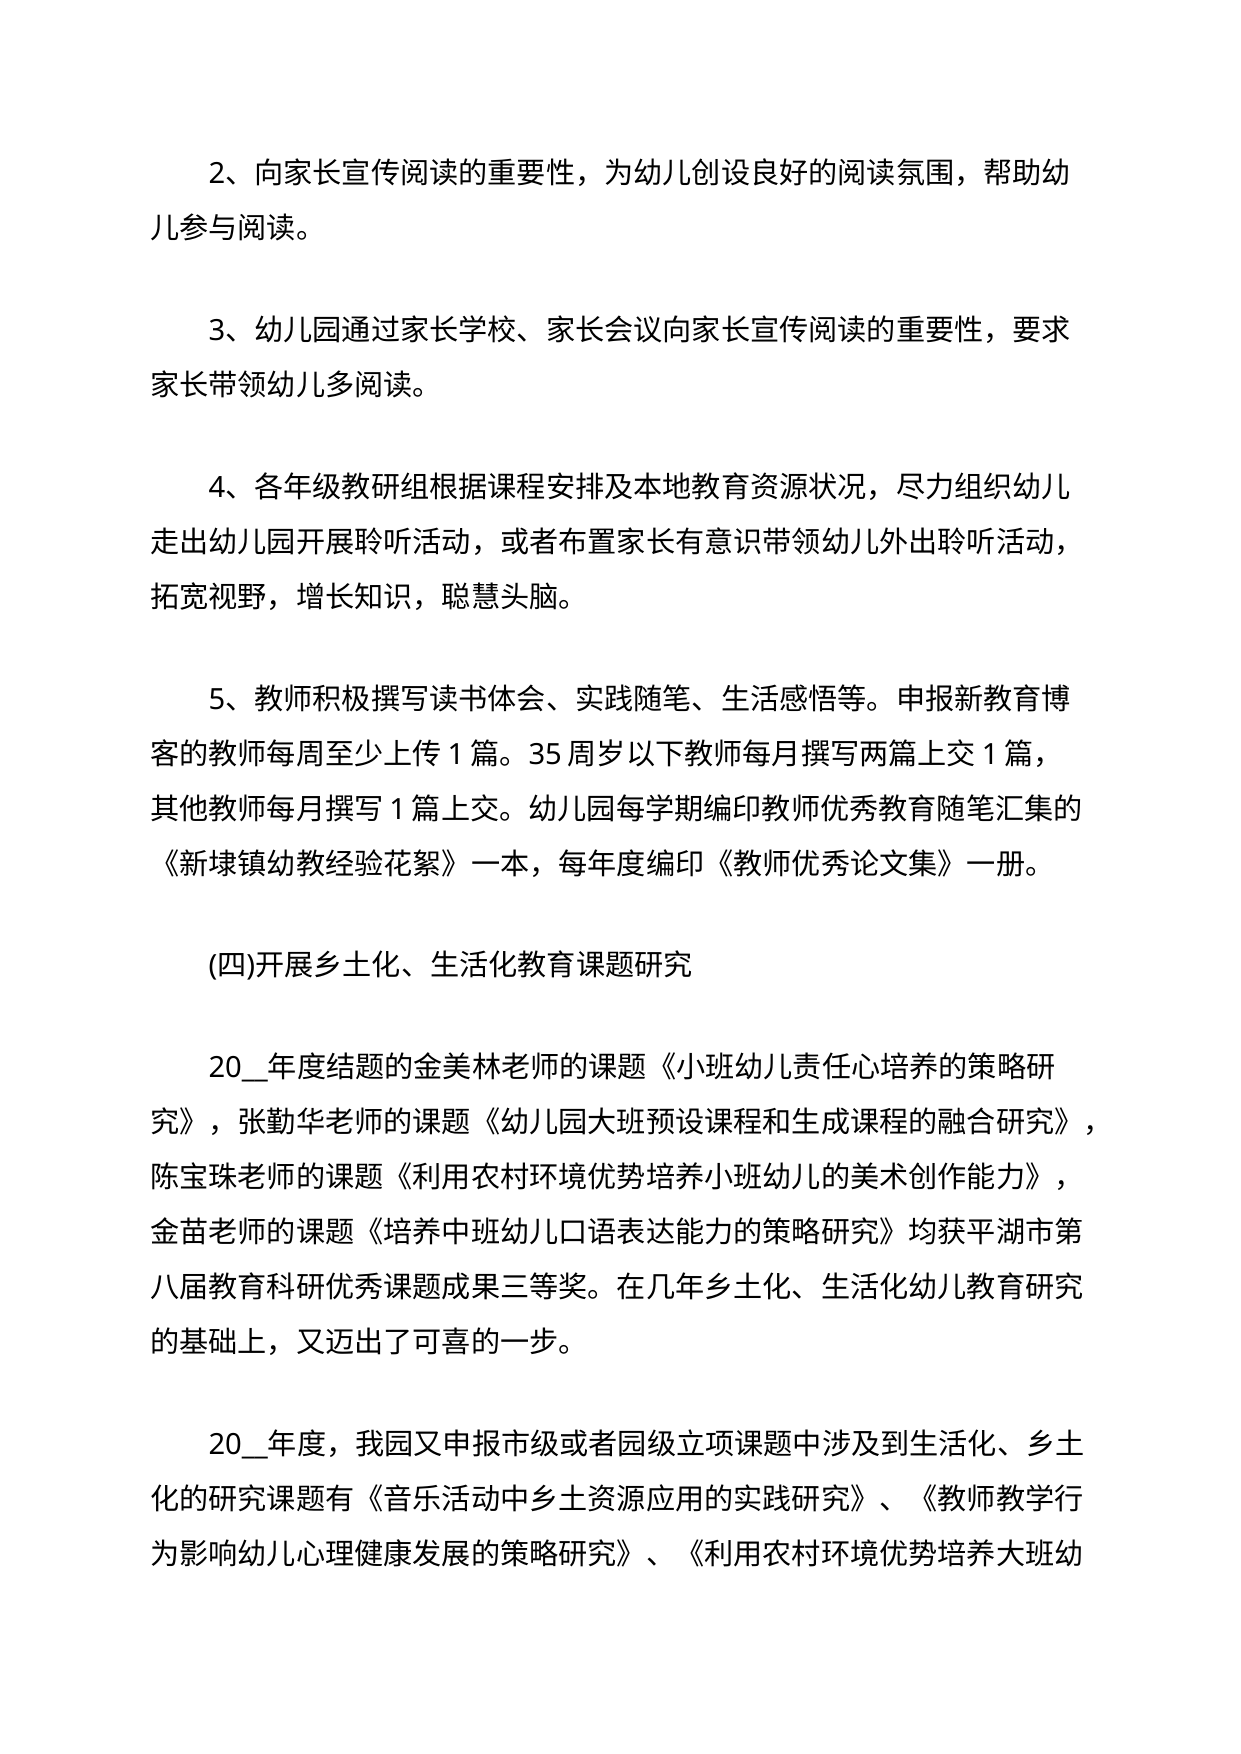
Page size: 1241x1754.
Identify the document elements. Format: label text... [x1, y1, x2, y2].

text 20__年度结题的金美林老师的课题《小班幼儿责任心培养的策略研究》，张勤华老师的课题《幼儿园大班预设课程和生成课程的融合研究》，陈宝珠老师的课题《利用农村环境优势培养小班幼儿的美术创作能力》，金苗老师的课题《培养中班幼儿口语表达能力的策略研究》均获平湖市第八届教育科研优秀课题成果三等奖。在几年乡土化、生活化幼儿教育研究的基础上，又迈出了可喜的一步。 [150, 1044, 1090, 1361]
text 5、教师积极撰写读书体会、实践随笔、生活感悟等。申报新教育博客的教师每周至少上传1篇。35周岁以下教师每月撰写两篇上交1篇，其他教师每月撰写1篇上交。幼儿园每学期编印教师优秀教育随笔汇集的《新埭镇幼教经验花絮》一本，每年度编印《教师优秀论文集》一册。 [150, 675, 1090, 882]
text 4、各年级教研组根据课程安排及本地教育资源状况，尽力组织幼儿走出幼儿园开展聆听活动，或者布置家长有意识带领幼儿外出聆听活动，拓宽视野，增长知识，聪慧头脑。 [150, 463, 1090, 616]
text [150, 1420, 1090, 1572]
text (四)开展乡土化、生活化教育课题研究 [150, 942, 1090, 984]
text 3、幼儿园通过家长学校、家长会议向家长宣传阅读的重要性，要求家长带领幼儿多阅读。 [150, 307, 1090, 404]
text 2、向家长宣传阅读的重要性，为幼儿创设良好的阅读氛围，帮助幼儿参与阅读。 [150, 150, 1090, 247]
